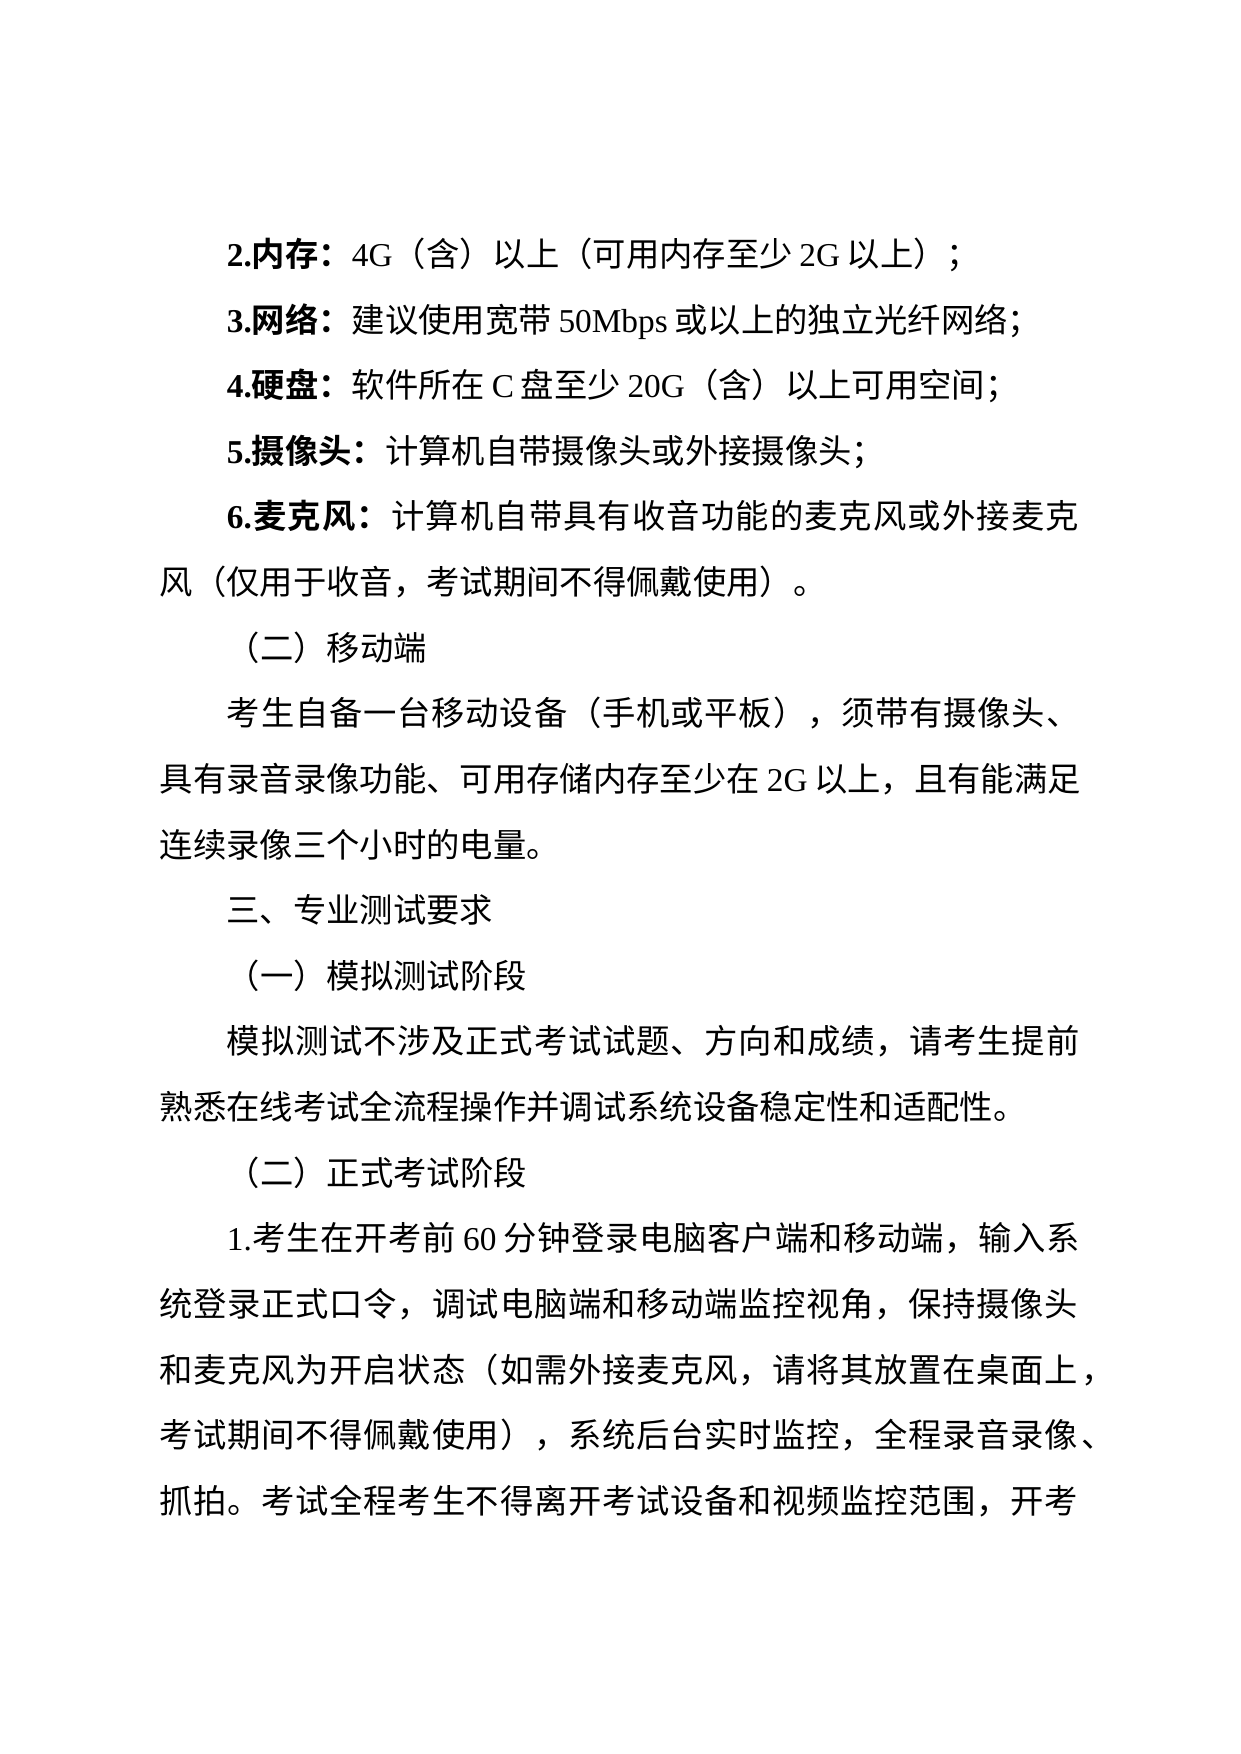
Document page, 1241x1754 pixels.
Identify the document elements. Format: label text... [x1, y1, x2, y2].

text 5.摄像头：计算机自带摄像头或外接摄像头； [159, 416, 1081, 482]
list 移动端 [159, 613, 1081, 678]
text 3.网络：建议使用宽带50Mbps或以上的独立光纤网络； [159, 285, 1081, 350]
text 模拟测试不涉及正式考试试题、方向和成绩，请考生提前熟悉在线考试全流程操作并调试系统设备稳定性和适配性。 [159, 1007, 1081, 1138]
text （一）模拟测试阶段 [227, 941, 1081, 1007]
text 三、专业测试要求 [159, 875, 1081, 941]
text 考生自备一台移动设备（手机或平板），须带有摄像头、具有录音录像功能、可用存储内存至少在2G以上，且有能满足连续录像三个小时的电量。 [159, 678, 1081, 875]
text 4.硬盘：软件所在C盘至少20G（含）以上可用空间； [159, 350, 1081, 416]
text （二）正式考试阶段 [227, 1138, 1081, 1203]
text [159, 1203, 1081, 1532]
text 2.内存：4G（含）以上（可用内存至少2G以上）； [159, 219, 1081, 285]
text 6.麦克风：计算机自带具有收音功能的麦克风或外接麦克风（仅用于收音，考试期间不得佩戴使用）。 [159, 482, 1081, 613]
